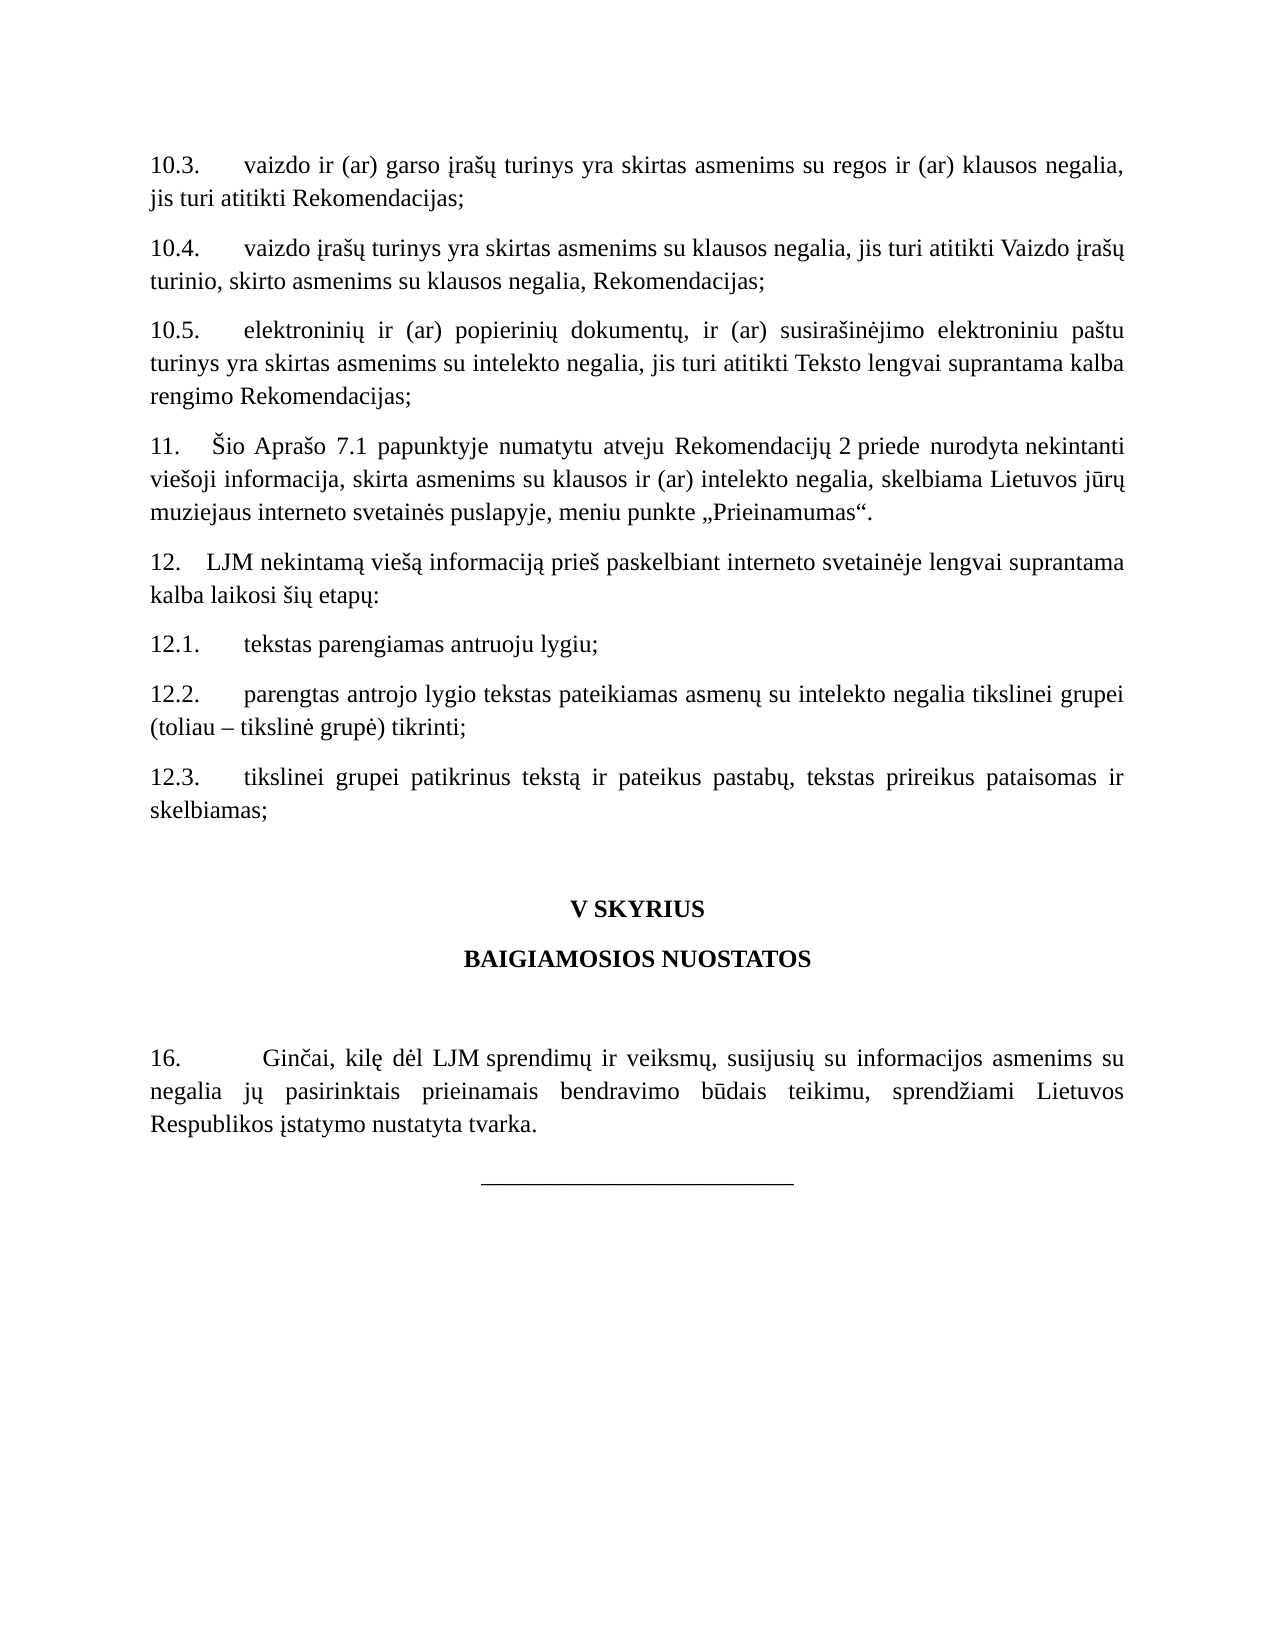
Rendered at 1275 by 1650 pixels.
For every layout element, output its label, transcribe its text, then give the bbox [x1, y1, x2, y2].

text 12. LJM nekintamą viešą informaciją prieš paskelbiant interneto svetainėje lengvai suprantama kalba laikosi šių etapų: [150, 547, 1125, 609]
text 10.3. vaizdo ir (ar) garso įrašų turinys yra skirtas asmenims su regos ir (ar) klausos negalia, jis turi atitikti Rekomendacijas; [150, 150, 1125, 212]
text V SKYRIUS [150, 894, 1125, 923]
text 16. Ginčai, kilę dėl LJM sprendimų ir veiksmų, susijusių su informacijos asmenims su negalia jų pasirinktais prieinamais bendravimo būdais teikimu, sprendžiami Lietuvos Respublikos įstatymo nustatyta tvarka. [150, 1043, 1125, 1138]
text 12.3. tikslinei grupei patikrinus tekstą ir pateikus pastabų, tekstas prireikus pataisomas ir skelbiamas; [150, 762, 1125, 824]
text BAIGIAMOSIOS NUOSTATOS [150, 944, 1125, 973]
text _________________________ [150, 1159, 1125, 1188]
text 11. Šio Aprašo 7.1 papunktyje numatytu atveju Rekomendacijų 2 priede nurodyta nekintanti viešoji informacija, skirta asmenims su klausos ir (ar) intelekto negalia, skelbiama Lietuvos jūrų muziejaus interneto svetainės puslapyje, meniu punkte „Prieinamumas“. [150, 431, 1125, 526]
text 12.2. parengtas antrojo lygio tekstas pateikiamas asmenų su intelekto negalia tikslinei grupei (toliau – tikslinė grupė) tikrinti; [150, 679, 1125, 741]
text 12.1. tekstas parengiamas antruoju lygiu; [150, 629, 1125, 658]
text 10.5. elektroninių ir (ar) popierinių dokumentų, ir (ar) susirašinėjimo elektroniniu paštu turinys yra skirtas asmenims su intelekto negalia, jis turi atitikti Teksto lengvai suprantama kalba rengimo Rekomendacijas; [150, 315, 1125, 410]
text 10.4. vaizdo įrašų turinys yra skirtas asmenims su klausos negalia, jis turi atitikti Vaizdo įrašų turinio, skirto asmenims su klausos negalia, Rekomendacijas; [150, 233, 1125, 294]
